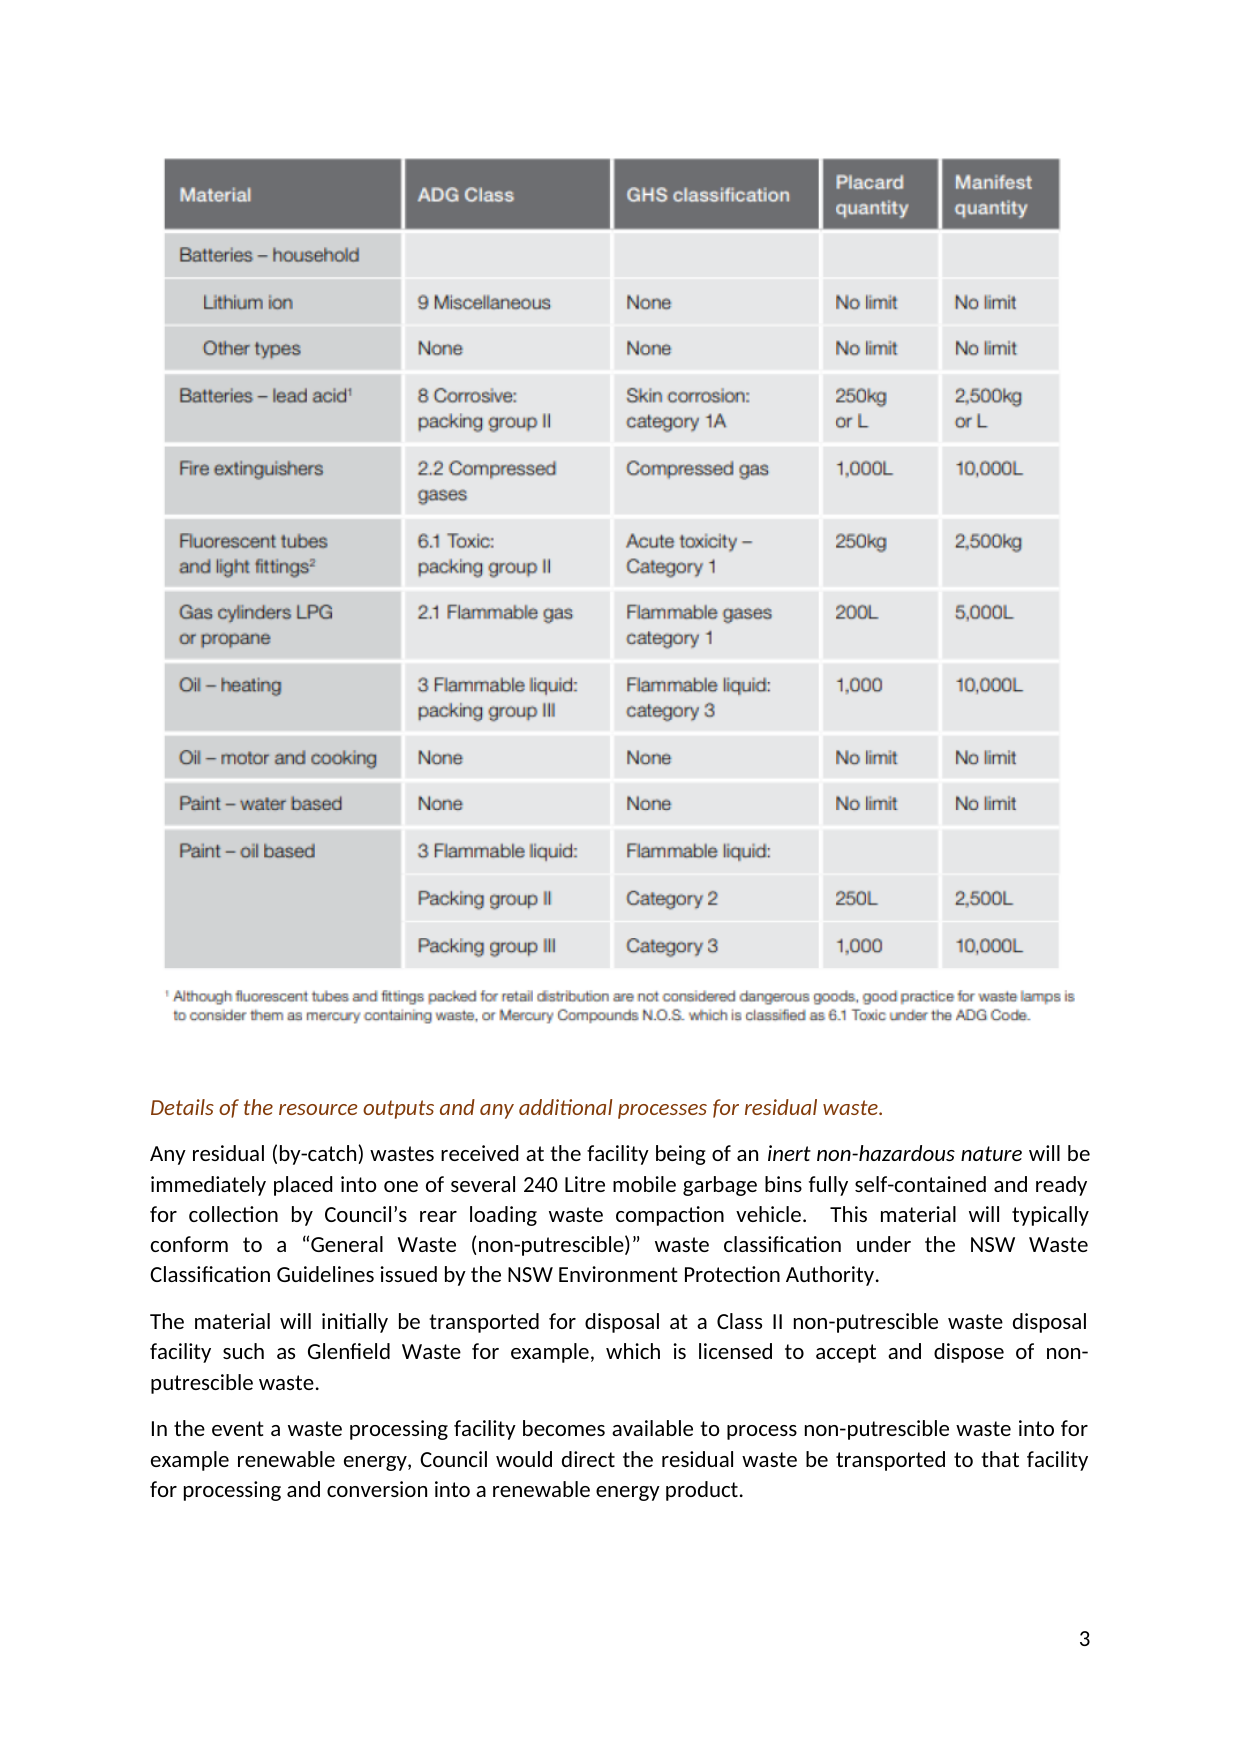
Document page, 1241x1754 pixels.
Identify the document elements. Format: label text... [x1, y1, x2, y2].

picture [150, 150, 1091, 1027]
text In the event a waste processing facility becomes available to process non-putrescible waste into for example renewable energy, Council would direct the residual waste be transported to that facility for processing and conversion into a renewable energy product. [150, 1414, 1090, 1503]
text The material will initially be transported for disposal at a Class II non-putrescible waste disposal facility such as Glenfield Waste for example, which is licensed to accept and dispose of non-putrescible waste. [150, 1307, 1090, 1396]
text Details of the resource outputs and any additional processes for residual waste. [150, 1093, 1090, 1121]
text Any residual (by-catch) wastes received at the facility being of an inert non-hazardous nature will be immediately placed into one of several 240 Litre mobile garbage bins fully self-contained and ready for collection by Council’s rear loading waste compaction vehicle. This material will typically conform to a “General Waste (non-putrescible)” waste classification under the NSW Waste Classification Guidelines issued by the NSW Environment Protection Authority. [150, 1139, 1090, 1288]
